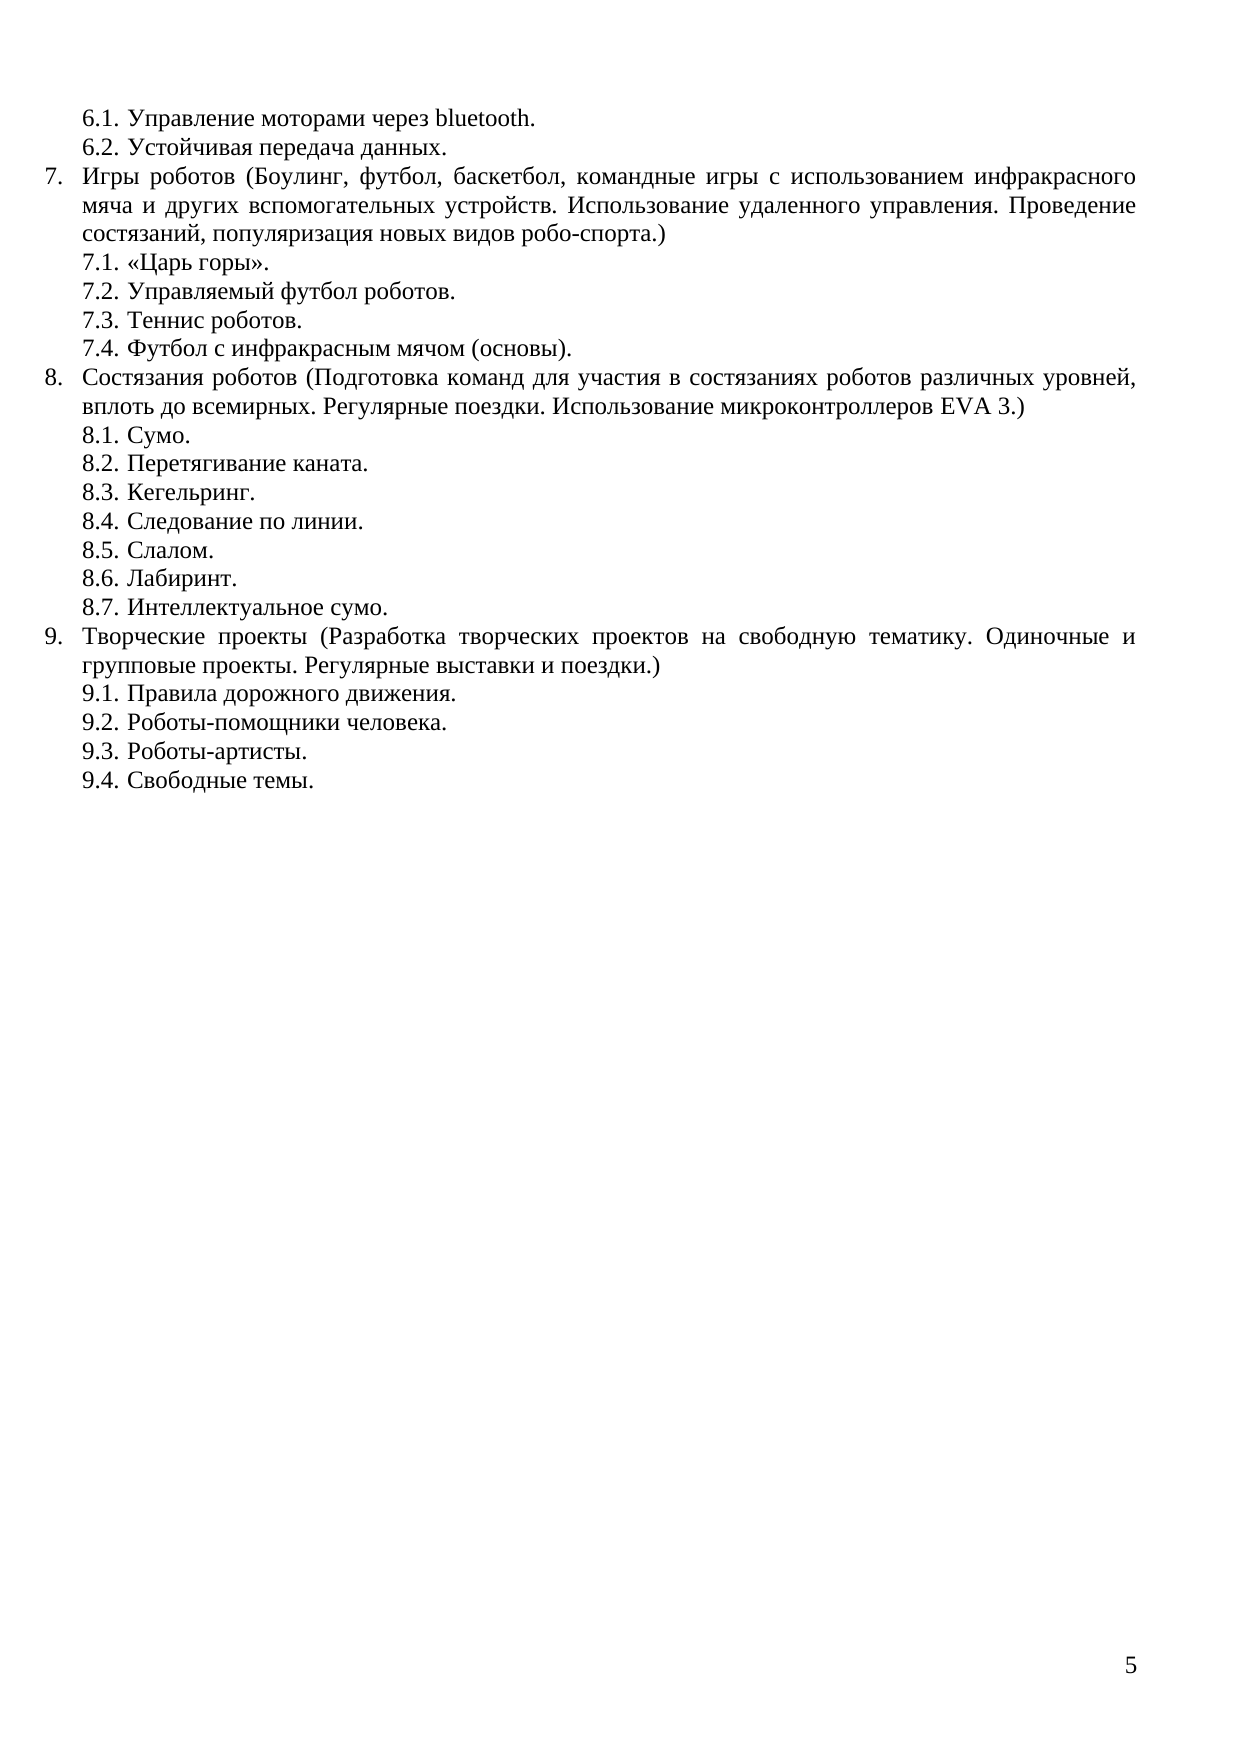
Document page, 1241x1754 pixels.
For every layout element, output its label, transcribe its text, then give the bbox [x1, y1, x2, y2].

list Лабиринт. [82, 563, 1137, 592]
list Игры роботов (Боулинг, футбол, баскетбол, командные игры с использованием инфракрасного мяча и других вспомогательных устройств. Использование удаленного управления. Проведение состязаний, популяризация новых видов робо-спорта.) [44, 161, 1137, 247]
list «Царь горы». [82, 247, 1137, 276]
list Слалом. [82, 535, 1137, 563]
list Творческие проекты (Разработка творческих проектов на свободную тематику. Одиночные и групповые проекты. Регулярные выставки и поездки.) [44, 621, 1137, 678]
list Управление моторами через bluetooth. [82, 103, 1137, 132]
list Состязания роботов (Подготовка команд для участия в состязаниях роботов различных уровней, вплоть до всемирных. Регулярные поездки. Использование микроконтроллеров EVA 3.) [44, 362, 1137, 420]
list Теннис роботов. [82, 305, 1137, 333]
list Устойчивая передача данных. [82, 132, 1137, 161]
list Следование по линии. [82, 506, 1137, 535]
list Управляемый футбол роботов. [82, 276, 1137, 305]
list Кегельринг. [82, 477, 1137, 506]
list Правила дорожного движения. [82, 678, 1137, 707]
list Свободные темы. [82, 765, 1137, 793]
list Роботы-артисты. [82, 736, 1137, 765]
list Футбол с инфракрасным мячом (основы). [82, 333, 1137, 362]
list Перетягивание каната. [82, 448, 1137, 477]
list Интеллектуальное сумо. [82, 592, 1137, 621]
list Сумо. [82, 420, 1137, 448]
list Роботы-помощники человека. [82, 707, 1137, 736]
